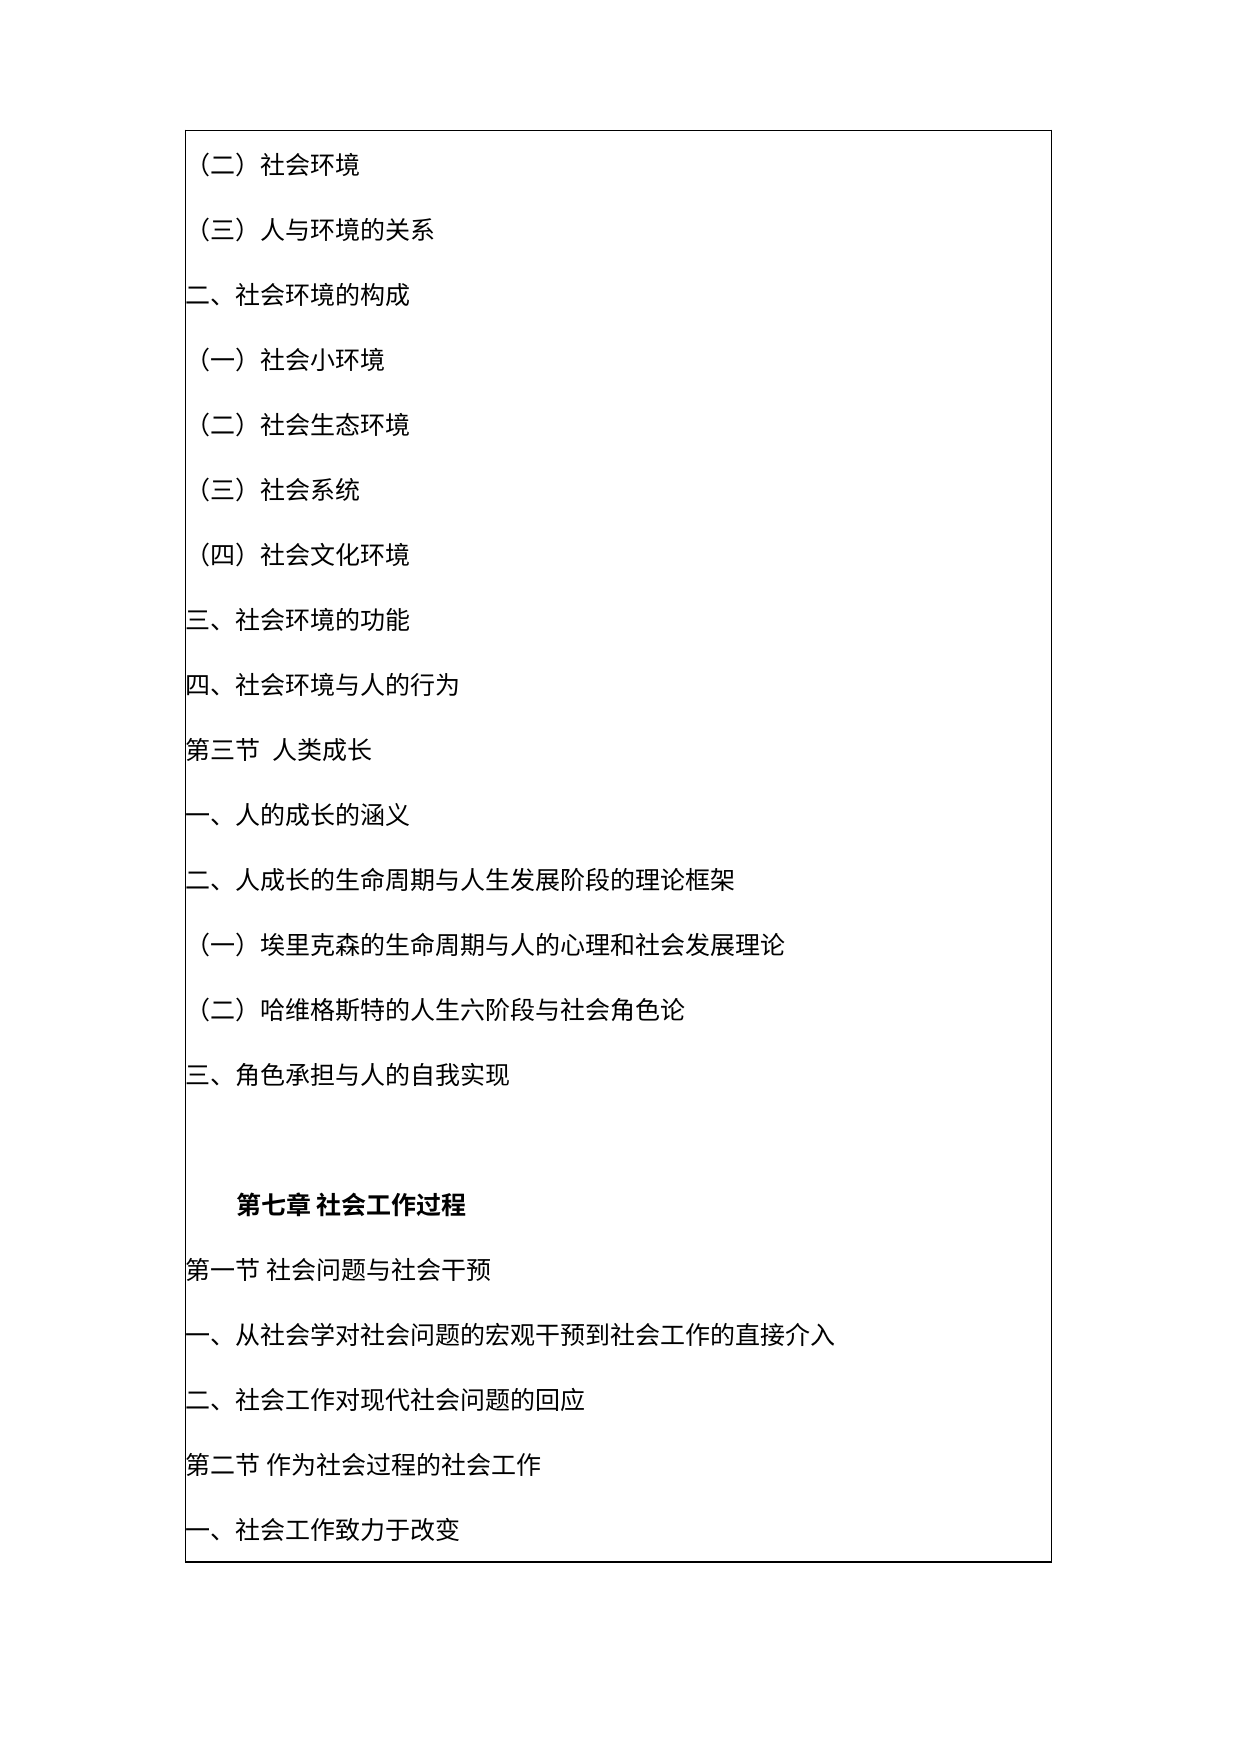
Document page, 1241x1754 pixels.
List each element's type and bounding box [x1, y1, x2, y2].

table_header [186, 131, 1051, 1561]
